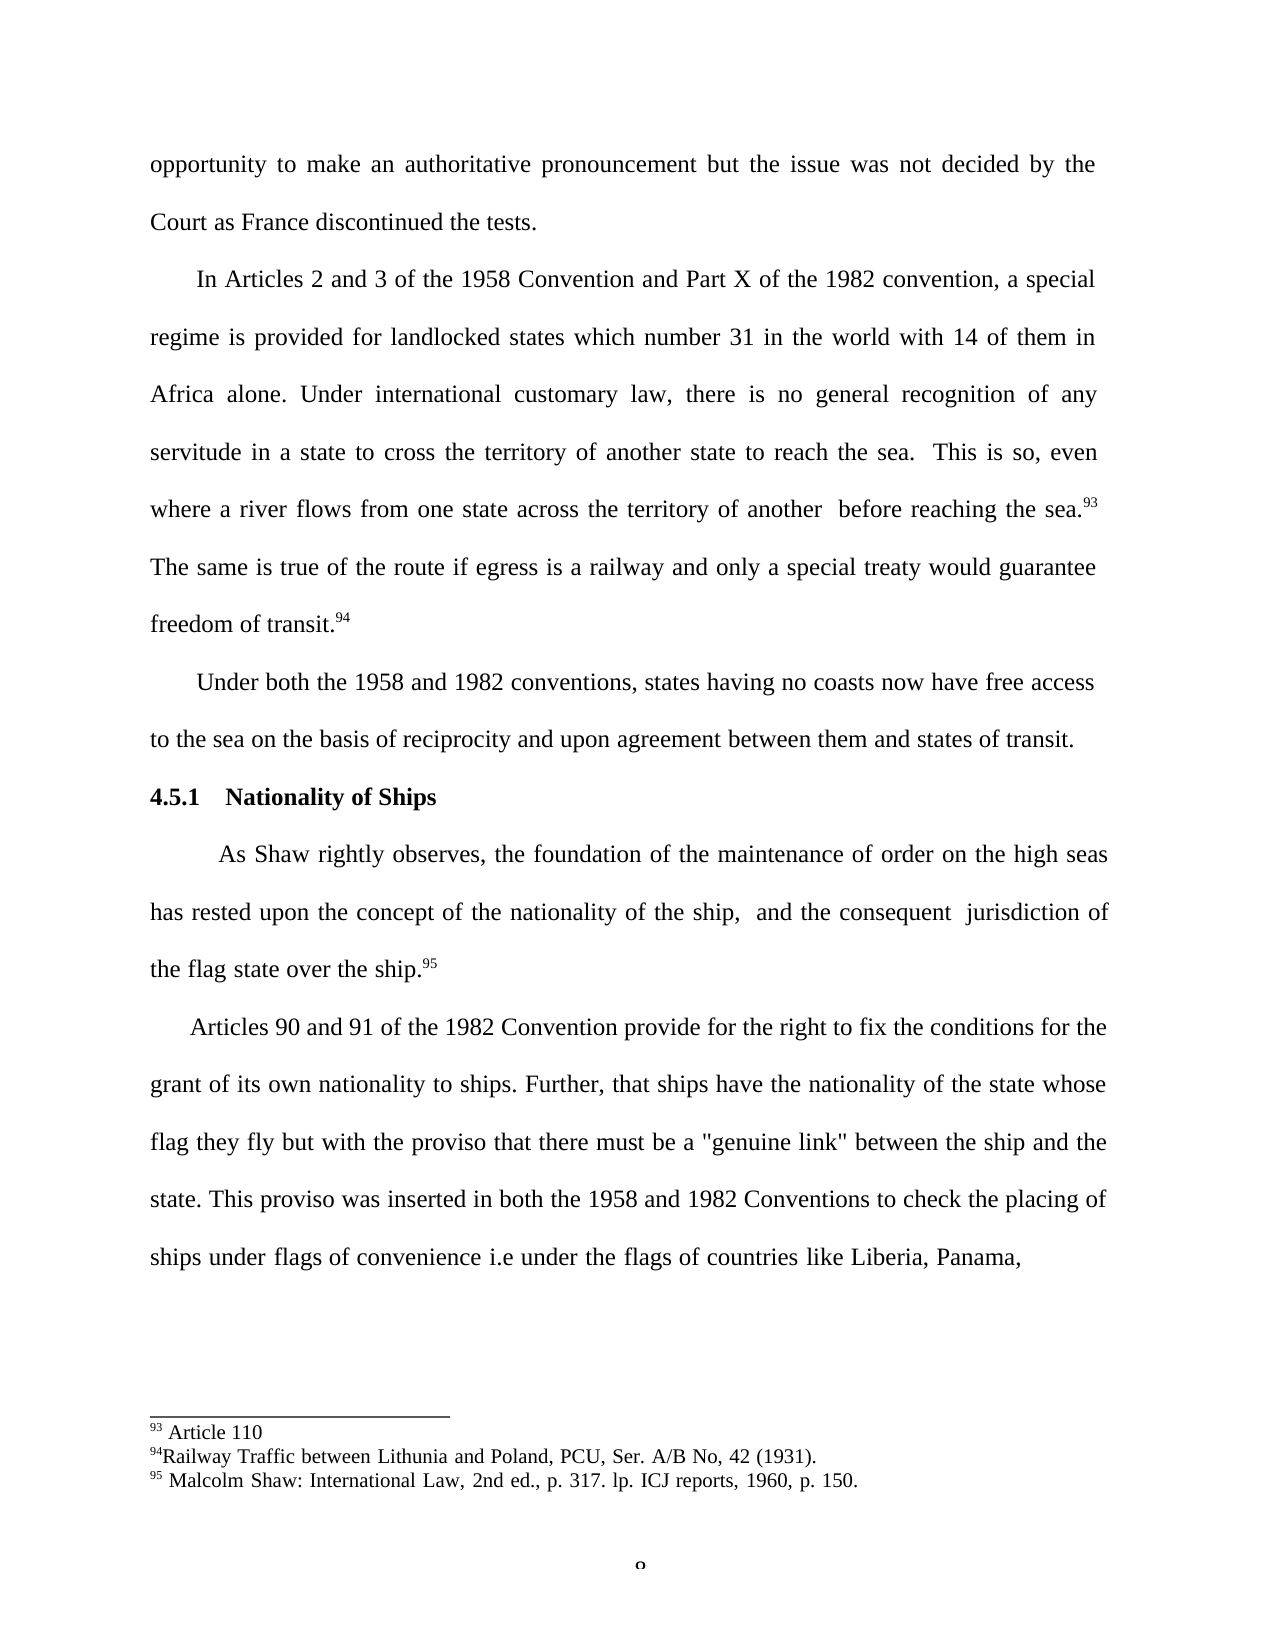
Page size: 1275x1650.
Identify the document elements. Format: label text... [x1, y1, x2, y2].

text 94Railway Traffic between Lithunia and Poland, PCU, Ser. A/B No, 42 (1931). [150, 1444, 1137, 1468]
text opportunity to make an authoritative pronouncement but the issue was not decided by the Court as France discontinued the tests. [150, 149, 1097, 235]
text Under both the 1958 and 1982 conventions, states having no coasts now have free access to the sea on the basis of reciprocity and upon agreement between them and states of transit. [150, 667, 1097, 753]
text 95 Malcolm Shaw: International Law, 2nd ed., p. 317. lp. ICJ reports, 1960, p. 150. [150, 1468, 1137, 1492]
subtitle Nationality of Ships [150, 782, 1137, 811]
text Articles 90 and 91 of the 1982 Convention provide for the right to fix the conditions for the grant of its own nationality to ships. Further, that ships have the nationality of the state whose flag they fly but with the proviso that there must be a "genuine link" between the ship and the state. This proviso was inserted in both the 1958 and 1982 Conventions to check the placing of ships under flags of convenience i.e under the flags of countries like Liberia, Panama, [150, 1012, 1108, 1271]
text 93 Article 110 [150, 1420, 1137, 1444]
text In Articles 2 and 3 of the 1958 Convention and Part X of the 1982 convention, a special regime is provided for landlocked states which number 31 in the world with 14 of them in Africa alone. Under international customary law, there is no general recognition of any servitude in a state to cross the territory of another state to reach the sea. This is so, even where a river flows from one state across the territory of another before reaching the sea.93 The same is true of the route if egress is a railway and only a special treaty would guarantee freedom of transit.94 [150, 264, 1098, 638]
text As Shaw rightly observes, the foundation of the maintenance of order on the high seas has rested upon the concept of the nationality of the ship, and the consequent jurisdiction of the flag state over the ship.95 [150, 839, 1109, 983]
